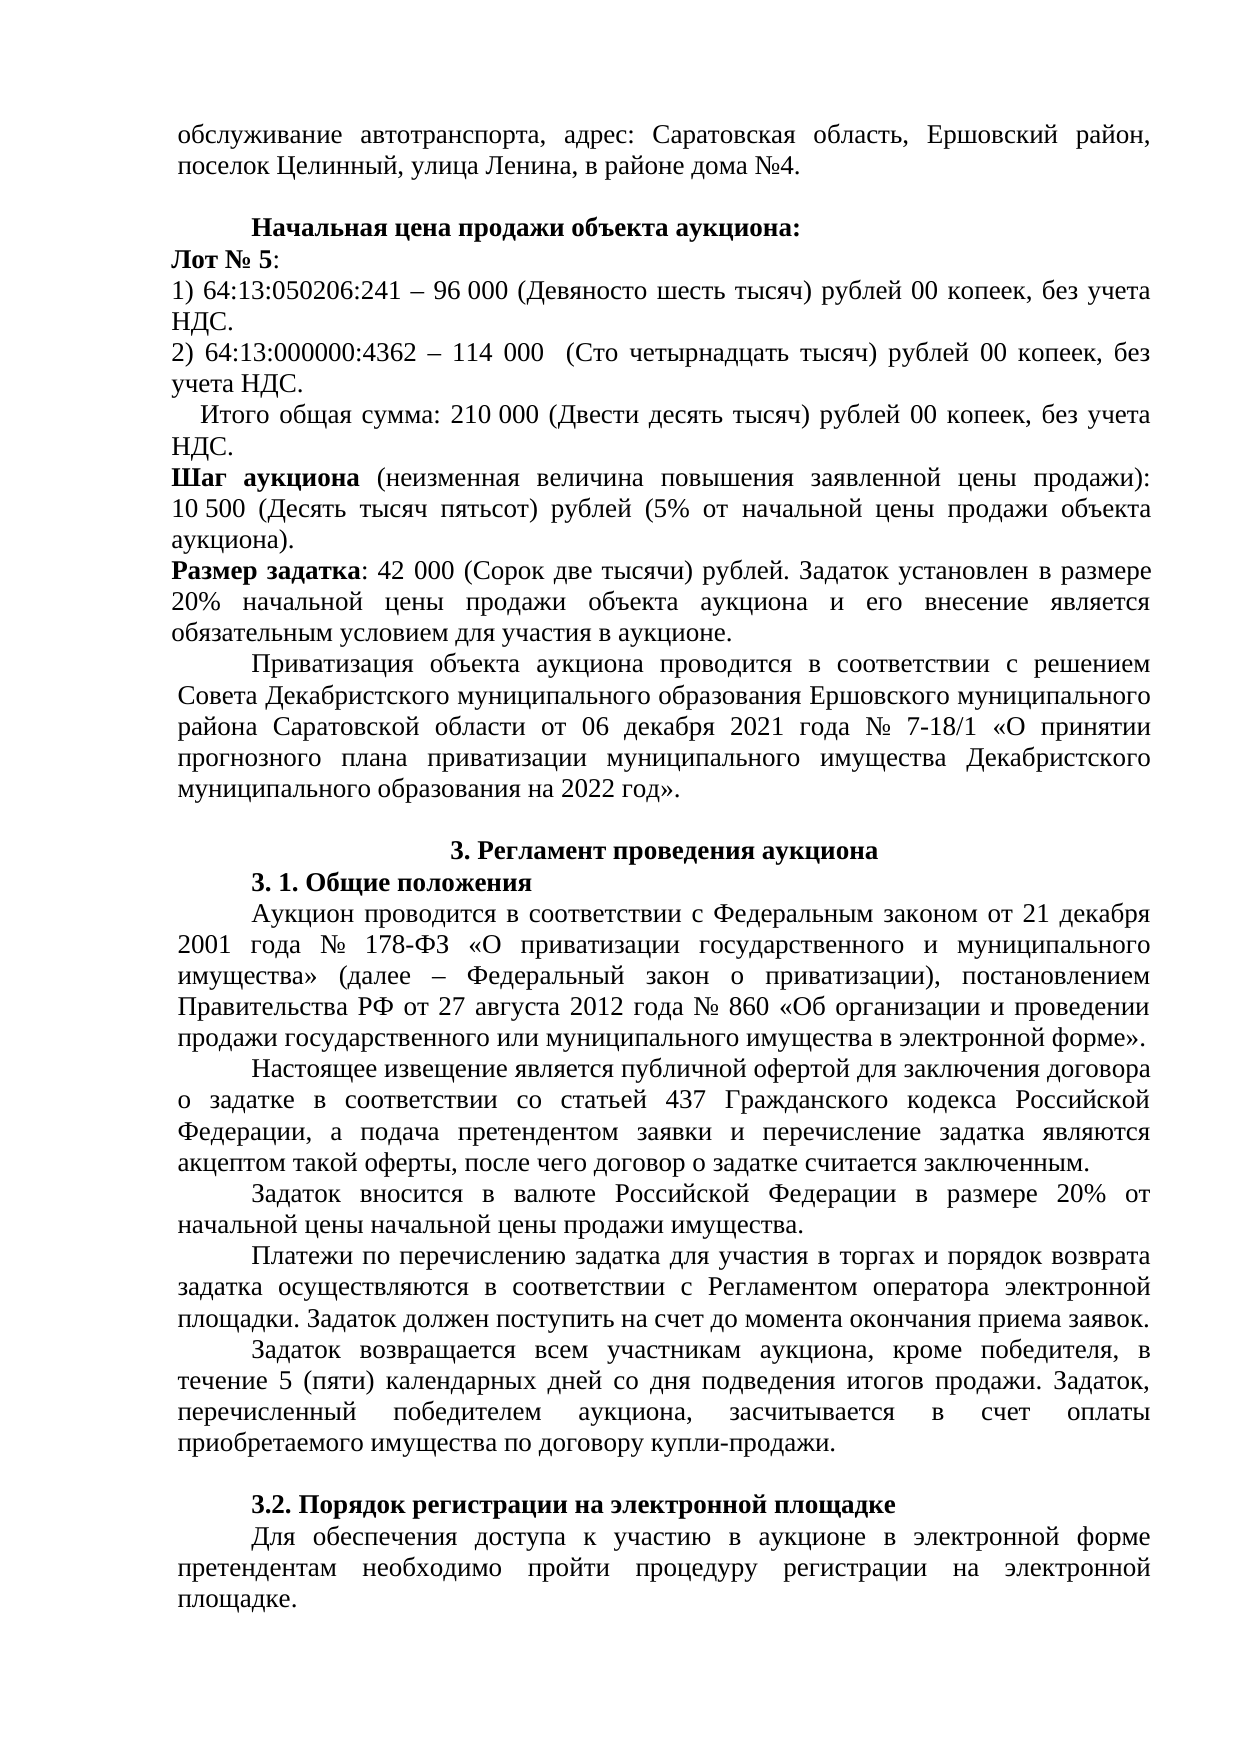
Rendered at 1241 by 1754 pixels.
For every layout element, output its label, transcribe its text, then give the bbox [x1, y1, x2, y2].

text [177, 118, 1152, 180]
text 3. Регламент проведения аукциона [177, 834, 1152, 866]
text Лот № 5: [171, 243, 1152, 274]
text Размер задатка: 42 000 (Сорок две тысячи) рублей. Задаток установлен в размере 20% начальной цены продажи объекта аукциона и его внесение является обязательным условием для участия в аукционе. [171, 554, 1152, 648]
text Итого общая сумма: 210 000 (Двести десять тысяч) рублей 00 копеек, без учета НДС. [171, 398, 1152, 461]
text 1) 64:13:050206:241 – 96 000 (Девяносто шесть тысяч) рублей 00 копеек, без учета НДС. [171, 274, 1152, 336]
text 3. 1. Общие положения [177, 866, 1152, 897]
text Настоящее извещение является публичной офертой для заключения договора о задатке в соответствии со статьей 437 Гражданского кодекса Российской Федерации, а подача претендентом заявки и перечисление задатка являются акцептом такой оферты, после чего договор о задатке считается заключенным. [177, 1052, 1152, 1177]
text Задаток вносится в валюте Российской Федерации в размере 20% от начальной цены начальной цены продажи имущества. [177, 1177, 1152, 1239]
text Шаг аукциона (неизменная величина повышения заявленной цены продажи): 10 500 (Десять тысяч пятьсот) рублей (5% от начальной цены продажи объекта аукциона). [171, 461, 1152, 554]
text Платежи по перечислению задатка для участия в торгах и порядок возврата задатка осуществляются в соответствии с Регламентом оператора электронной площадки. Задаток должен поступить на счет до момента окончания приема заявок. [177, 1239, 1152, 1333]
text 2) 64:13:000000:4362 – 114 000 (Сто четырнадцать тысяч) рублей 00 копеек, без учета НДС. [171, 336, 1152, 398]
text Для обеспечения доступа к участию в аукционе в электронной форме претендентам необходимо пройти процедуру регистрации на электронной площадке. [177, 1520, 1152, 1613]
text Приватизация объекта аукциона проводится в соответствии с решением Совета Декабристского муниципального образования Ершовского муниципального района Саратовской области от 06 декабря 2021 года № 7-18/1 «О принятии прогнозного плана приватизации муниципального имущества Декабристского муниципального образования на 2022 год». [177, 648, 1152, 803]
text 3.2. Порядок регистрации на электронной площадке [177, 1488, 1152, 1520]
text Начальная цена продажи объекта аукциона: [171, 212, 1152, 243]
text Задаток возвращается всем участникам аукциона, кроме победителя, в течение 5 (пяти) календарных дней со дня подведения итогов продажи. Задаток, перечисленный победителем аукциона, засчитывается в счет оплаты приобретаемого имущества по договору купли-продажи. [177, 1333, 1152, 1457]
text Аукцион проводится в соответствии с Федеральным законом от 21 декабря 2001 года № 178-ФЗ «О приватизации государственного и муниципального имущества» (далее – Федеральный закон о приватизации), постановлением Правительства РФ от 27 августа 2012 года № 860 «Об организации и проведении продажи государственного или муниципального имущества в электронной форме». [177, 897, 1152, 1052]
